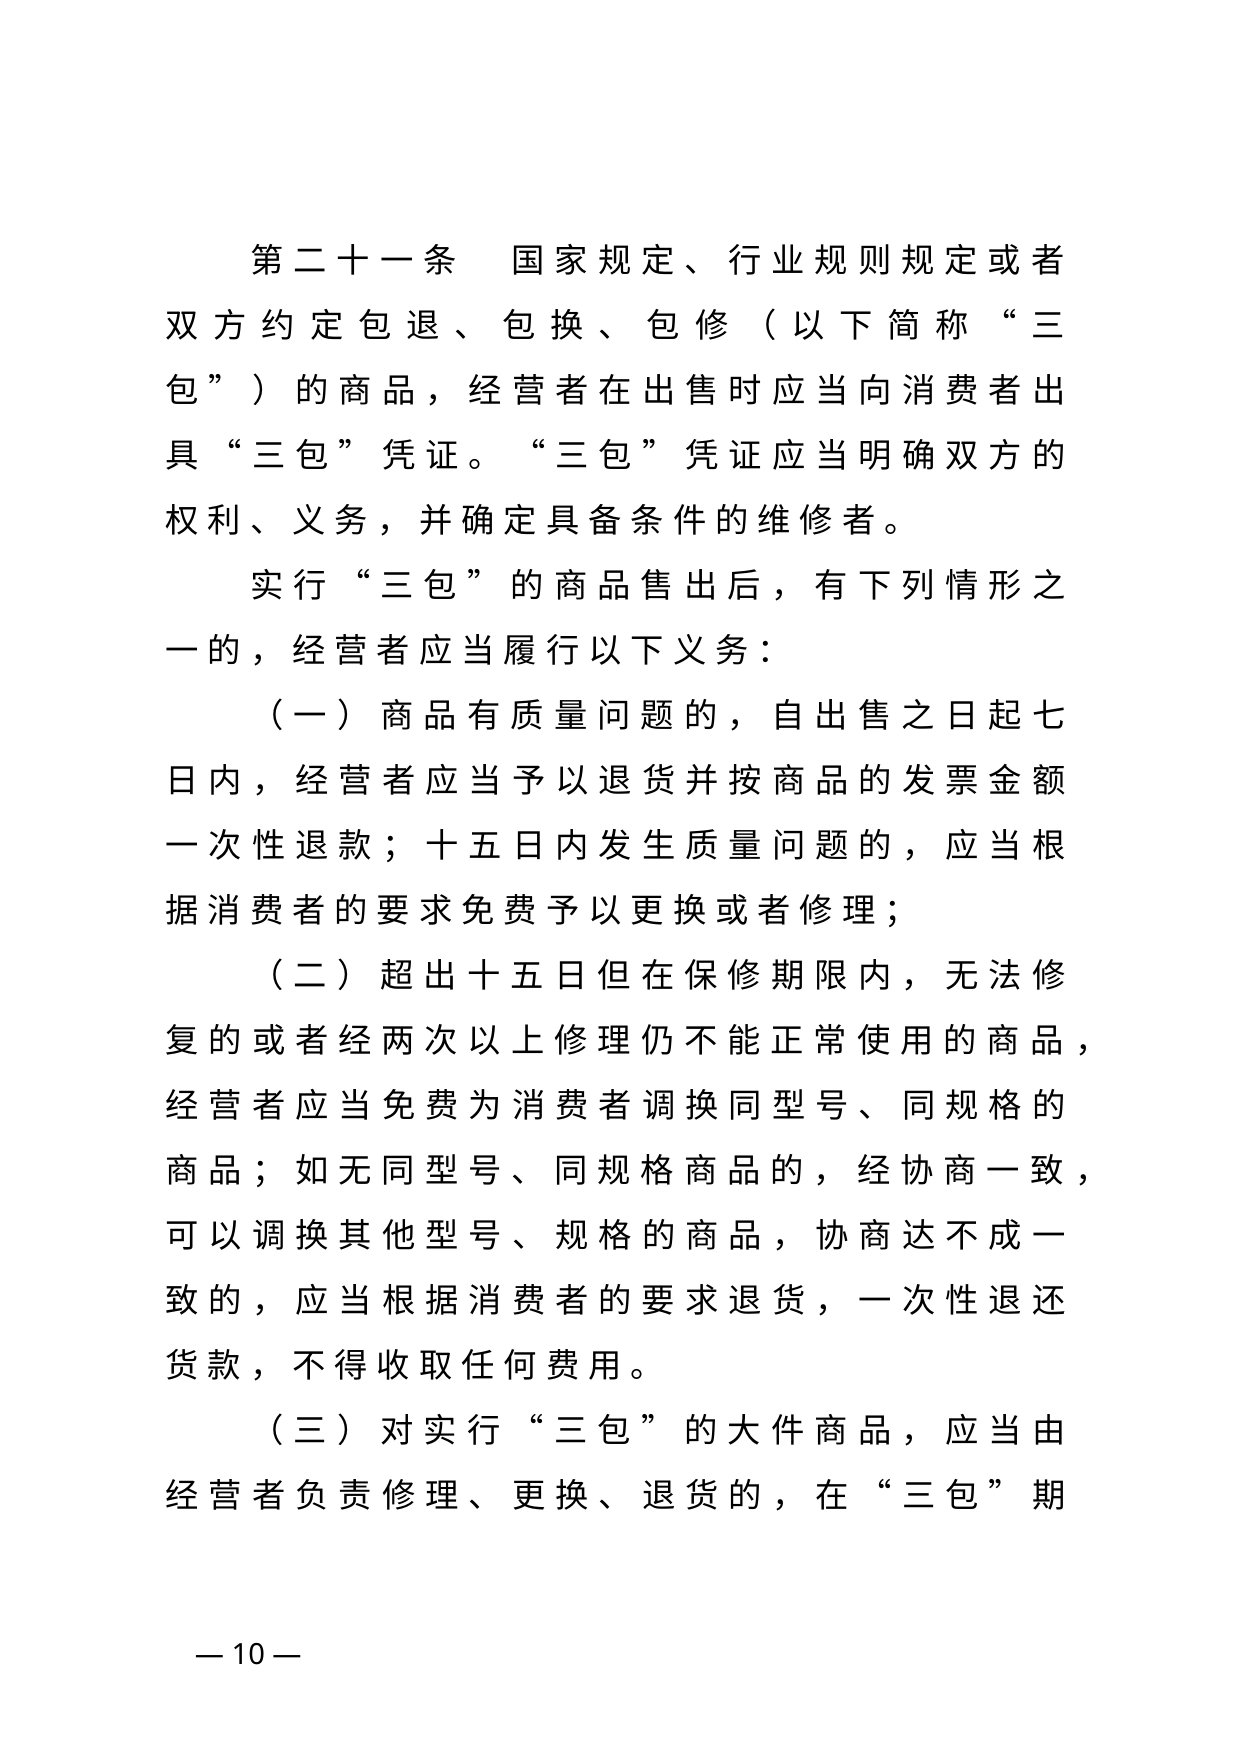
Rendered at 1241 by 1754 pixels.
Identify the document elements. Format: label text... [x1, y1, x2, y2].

text （一）商品有质量问题的，自出售之日起七日内，经营者应当予以退货并按商品的发票金额一次性退款；十五日内发生质量问题的，应当根据消费者的要求免费予以更换或者修理； [165, 681, 1075, 941]
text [165, 1396, 1075, 1526]
text 第二十一条 国家规定、行业规则规定或者双方约定包退、包换、包修（以下简称“三包”）的商品，经营者在出售时应当向消费者出具“三包”凭证。“三包”凭证应当明确双方的权利、义务，并确定具备条件的维修者。 [165, 226, 1075, 551]
text （二）超出十五日但在保修期限内，无法修复的或者经两次以上修理仍不能正常使用的商品，经营者应当免费为消费者调换同型号、同规格的商品；如无同型号、同规格商品的，经协商一致，可以调换其他型号、规格的商品，协商达不成一致的，应当根据消费者的要求退货，一次性退还货款，不得收取任何费用。 [165, 941, 1075, 1396]
text 实行“三包”的商品售出后，有下列情形之一的，经营者应当履行以下义务： [165, 551, 1075, 681]
